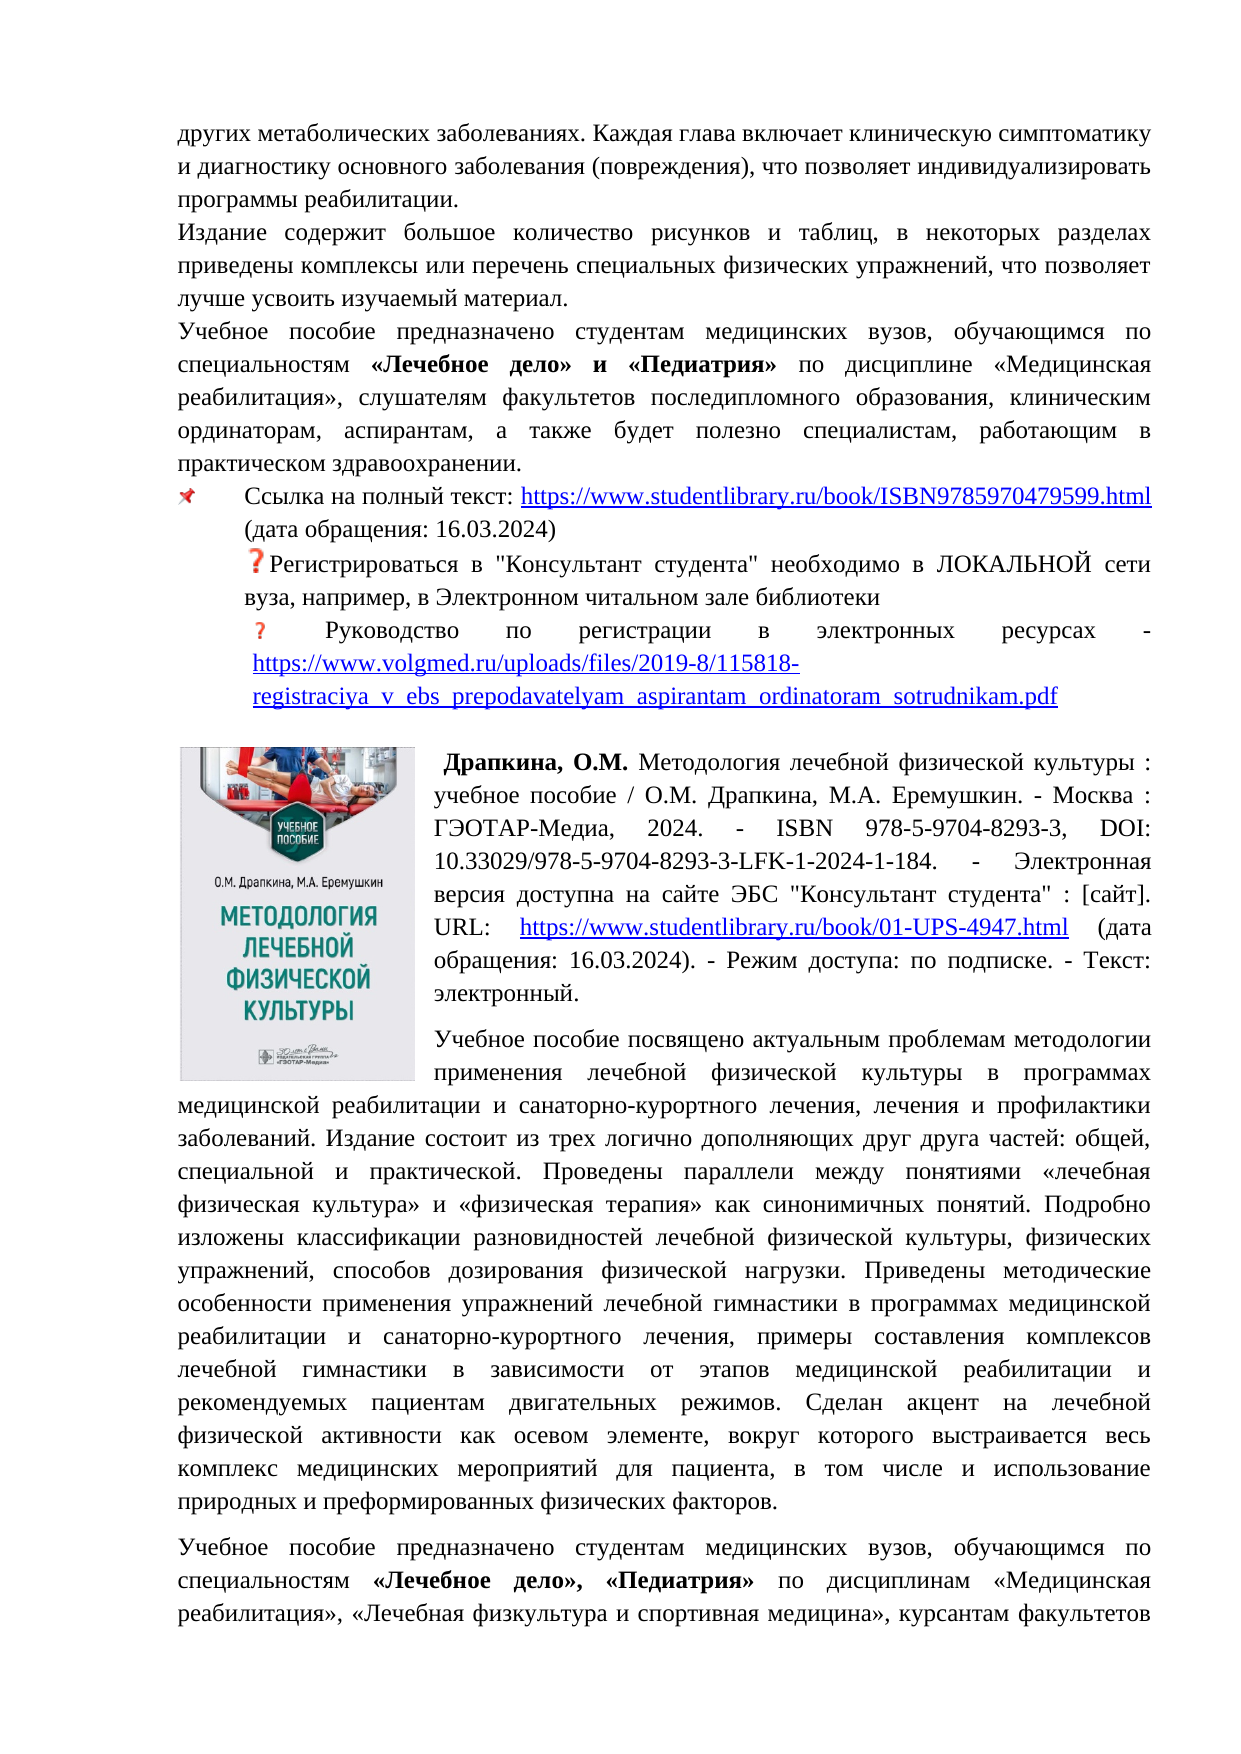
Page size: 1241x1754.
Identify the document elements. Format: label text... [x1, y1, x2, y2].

list Руководство по регистрации в электронных ресурсах - https://www.volgmed.ru/uploads/files/2019-8/115818-registraciya_v_ebs_prepodavatelyam_aspirantam_ordinatoram_sotrudnikam.pdf [251, 615, 1152, 710]
picture [178, 488, 195, 505]
text Учебное пособие посвящено актуальным проблемам методологии применения лечебной физической культуры в программах медицинской реабилитации и санаторно-курортного лечения, лечения и профилактики заболеваний. Издание состоит из трех логично дополняющих друг друга частей: общей, специальной и практической. Проведены параллели между понятиями «лечебная физическая культура» и «физическая терапия» как синонимичных понятий. Подробно изложены классификации разновидностей лечебной физической культуры, физических упражнений, способов дозирования физической нагрузки. Приведены методические особенности применения упражнений лечебной гимнастики в программах медицинской реабилитации и санаторно-курортного лечения, примеры составления комплексов лечебной гимнастики в зависимости от этапов медицинской реабилитации и рекомендуемых пациентам двигательных режимов. Сделан акцент на лечебной физической активности как осевом элементе, вокруг которого выстраивается весь комплекс медицинских мероприятий для пациента, в том числе и использование природных и преформированных физических факторов. [177, 1024, 1152, 1515]
text Учебное пособие предназначено студентам медицинских вузов, обучающимся по специальностям «Лечебное дело» и «Педиатрия» по дисциплине «Медицинская реабилитация», слушателям факультетов последипломного образования, клиническим ординаторам, аспирантам, а также будет полезно специалистам, работающим в практическом здравоохранении. [177, 345, 1152, 382]
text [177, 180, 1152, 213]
text Учебное пособие предназначено студентам медицинских вузов, обучающимся по специальностям «Лечебное дело» и «Педиатрия» по дисциплине «Медицинская реабилитация», слушателям факультетов последипломного образования, клиническим ординаторам, аспирантам, а также будет полезно специалистам, работающим в практическом здравоохранении. [177, 444, 1152, 477]
text Драпкина, О.М. Методология лечебной физической культуры : учебное пособие / О.М. Драпкина, М.А. Еремушкин. - Москва : ГЭОТАР-Медиа, 2024. - ISBN 978-5-9704-8293-3, DOI: 10.33029/978-5-9704-8293-3-LFK-1-2024-1-184. - Электронная версия доступна на сайте ЭБС "Консультант студента" : [сайт]. URL: https://www.studentlibrary.ru/book/01-UPS-4947.html (дата обращения: 16.03.2024). - Режим доступа: по подписке. - Текст: электронный. [415, 747, 1152, 1007]
list Регистрироваться в "Консультант студента" необходимо в ЛОКАЛЬНОЙ сети вуза, например, в Электронном читальном зале библиотеки [244, 573, 1152, 611]
picture [179, 747, 415, 1081]
text Издание содержит большое количество рисунков и таблиц, в некоторых разделах приведены комплексы или перечень специальных физических упражнений, что позволяет лучше усвоить изучаемый материал. [177, 279, 1152, 312]
picture [252, 621, 269, 639]
picture [244, 547, 270, 573]
list Ссылка на полный текст: https://www.studentlibrary.ru/book/ISBN9785970479599.html (дата обращения: 16.03.2024) [177, 481, 1152, 543]
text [177, 1532, 1152, 1626]
